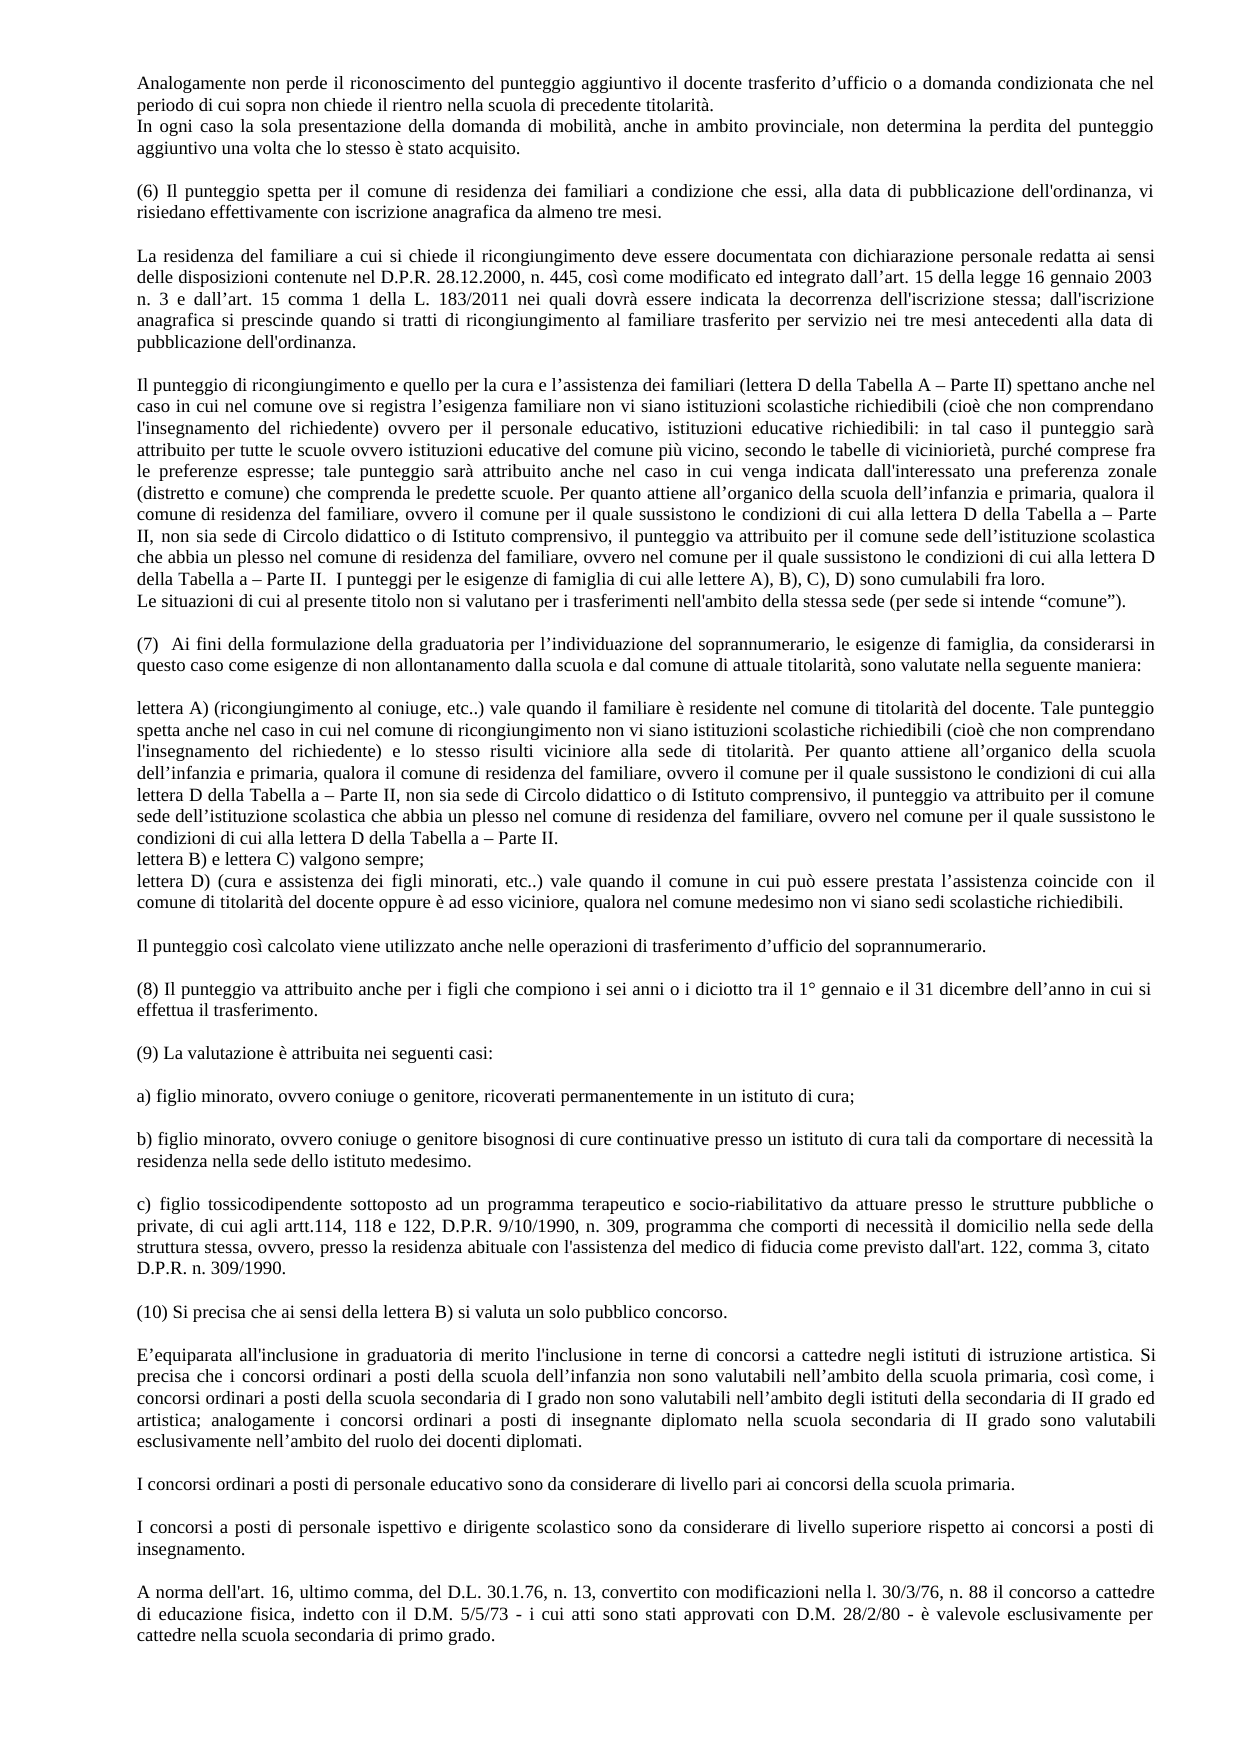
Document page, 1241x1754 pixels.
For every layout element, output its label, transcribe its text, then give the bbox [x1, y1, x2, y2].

text Il punteggio così calcolato viene utilizzato anche nelle operazioni di trasferimento d’ufficio del soprannumerario. [137, 934, 1169, 956]
text I concorsi a posti di personale ispettivo e dirigente scolastico sono da considerare di livello superiore rispetto ai concorsi a posti di insegnamento. [137, 1516, 1156, 1559]
text Il punteggio di ricongiungimento e quello per la cura e l’assistenza dei familiari (lettera D della Tabella A – Parte II) spettano anche nel caso in cui nel comune ove si registra l’esigenza familiare non vi siano istituzioni scolastiche richiedibili (cioè che non comprendano l'insegnamento del richiedente) ovvero per il personale educativo, istituzioni educative richiedibili: in tal caso il punteggio sarà attribuito per tutte le scuole ovvero istituzioni educative del comune più vicino, secondo le tabelle di viciniorietà, purché comprese fra le preferenze espresse; tale punteggio sarà attribuito anche nel caso in cui venga indicata dall'interessato una preferenza zonale (distretto e comune) che comprenda le predette scuole. Per quanto attiene all’organico della scuola dell’infanzia e primaria, qualora il comune di residenza del familiare, ovvero il comune per il quale sussistono le condizioni di cui alla lettera D della Tabella a – Parte II, non sia sede di Circolo didattico o di Istituto comprensivo, il punteggio va attribuito per il comune sede dell’istituzione scolastica che abbia un plesso nel comune di residenza del familiare, ovvero nel comune per il quale sussistono le condizioni di cui alla lettera D della Tabella a – Parte II. I punteggi per le esigenze di famiglia di cui alle lettere A), B), C), D) sono cumulabili fra loro. [137, 374, 1157, 589]
list figlio minorato, ovvero coniuge o genitore bisognosi di cure continuative presso un istituto di cura tali da comportare di necessità la residenza nella sede dello istituto medesimo. [137, 1128, 1155, 1171]
text n. 3 e dall’art. 15 comma 1 della L. 183/2011 nei quali dovrà essere indicata la decorrenza dell'iscrizione stessa; dall'iscrizione anagrafica si prescinde quando si tratti di ricongiungimento al familiare trasferito per servizio nei tre mesi antecedenti alla data di pubblicazione dell'ordinanza. [137, 288, 1157, 352]
list Il punteggio spetta per il comune di residenza dei familiari a condizione che essi, alla data di pubblicazione dell'ordinanza, vi risiedano effettivamente con iscrizione anagrafica da almeno tre mesi. [137, 180, 1156, 223]
text A norma dell'art. 16, ultimo comma, del D.L. 30.1.76, n. 13, convertito con modificazioni nella l. 30/3/76, n. 88 il concorso a cattedre di educazione fisica, indetto con il D.M. 5/5/73 - i cui atti sono stati approvati con D.M. 28/2/80 - è valevole esclusivamente per cattedre nella scuola secondaria di primo grado. [137, 1581, 1156, 1646]
text Le situazioni di cui al presente titolo non si valutano per i trasferimenti nell'ambito della stessa sede (per sede si intende “comune”). [137, 589, 1169, 611]
text lettera B) e lettera C) valgono sempre; [137, 848, 1169, 870]
list Si precisa che ai sensi della lettera B) si valuta un solo pubblico concorso. [136, 1301, 1169, 1322]
list figlio minorato, ovvero coniuge o genitore, ricoverati permanentemente in un istituto di cura; [136, 1085, 1169, 1107]
list La valutazione è attribuita nei seguenti casi: [136, 1042, 1169, 1064]
list Ai fini della formulazione della graduatoria per l’individuazione del soprannumerario, le esigenze di famiglia, da considerarsi in questo caso come esigenze di non allontanamento dalla scuola e dal comune di attuale titolarità, sono valutate nella seguente maniera: [137, 633, 1157, 676]
text D.P.R. n. 309/1990. [137, 1258, 1169, 1279]
text La residenza del familiare a cui si chiede il ricongiungimento deve essere documentata con dichiarazione personale redatta ai sensi delle disposizioni contenute nel D.P.R. 28.12.2000, n. 445, così come modificato ed integrato dall’art. 15 della legge 16 gennaio 2003 [137, 244, 1156, 288]
text E’equiparata all'inclusione in graduatoria di merito l'inclusione in terne di concorsi a cattedre negli istituti di istruzione artistica. Si precisa che i concorsi ordinari a posti della scuola dell’infanzia non sono valutabili nell’ambito della scuola primaria, così come, i concorsi ordinari a posti della scuola secondaria di I grado non sono valutabili nell’ambito degli istituti della secondaria di II grado ed artistica; analogamente i concorsi ordinari a posti di insegnante diplomato nella scuola secondaria di II grado sono valutabili esclusivamente nell’ambito del ruolo dei docenti diplomati. [137, 1344, 1157, 1452]
text lettera D) (cura e assistenza dei figli minorati, etc..) vale quando il comune in cui può essere prestata l’assistenza coincide con il comune di titolarità del docente oppure è ad esso viciniore, qualora nel comune medesimo non vi siano sedi scolastiche richiedibili. [137, 870, 1156, 913]
text I concorsi ordinari a posti di personale educativo sono da considerare di livello pari ai concorsi della scuola primaria. [137, 1473, 1169, 1495]
text Analogamente non perde il riconoscimento del punteggio aggiuntivo il docente trasferito d’ufficio o a domanda condizionata che nel periodo di cui sopra non chiede il rientro nella scuola di precedente titolarità. [137, 72, 1156, 115]
text lettera A) (ricongiungimento al coniuge, etc..) vale quando il familiare è residente nel comune di titolarità del docente. Tale punteggio spetta anche nel caso in cui nel comune di ricongiungimento non vi siano istituzioni scolastiche richiedibili (cioè che non comprendano l'insegnamento del richiedente) e lo stesso risulti viciniore alla sede di titolarità. Per quanto attiene all’organico della scuola dell’infanzia e primaria, qualora il comune di residenza del familiare, ovvero il comune per il quale sussistono le condizioni di cui alla lettera D della Tabella a – Parte II, non sia sede di Circolo didattico o di Istituto comprensivo, il punteggio va attribuito per il comune sede dell’istituzione scolastica che abbia un plesso nel comune di residenza del familiare, ovvero nel comune per il quale sussistono le condizioni di cui alla lettera D della Tabella a – Parte II. [137, 697, 1157, 848]
list figlio tossicodipendente sottoposto ad un programma terapeutico e socio-riabilitativo da attuare presso le strutture pubbliche o private, di cui agli artt.114, 118 e 122, D.P.R. 9/10/1990, n. 309, programma che comporti di necessità il domicilio nella sede della struttura stessa, ovvero, presso la residenza abituale con l'assistenza del medico di fiducia come previsto dall'art. 122, comma 3, citato [137, 1193, 1157, 1258]
text In ogni caso la sola presentazione della domanda di mobilità, anche in ambito provinciale, non determina la perdita del punteggio aggiuntivo una volta che lo stesso è stato acquisito. [137, 115, 1156, 158]
list Il punteggio va attribuito anche per i figli che compiono i sei anni o i diciotto tra il 1° gennaio e il 31 dicembre dell’anno in cui si effettua il trasferimento. [137, 977, 1154, 1021]
